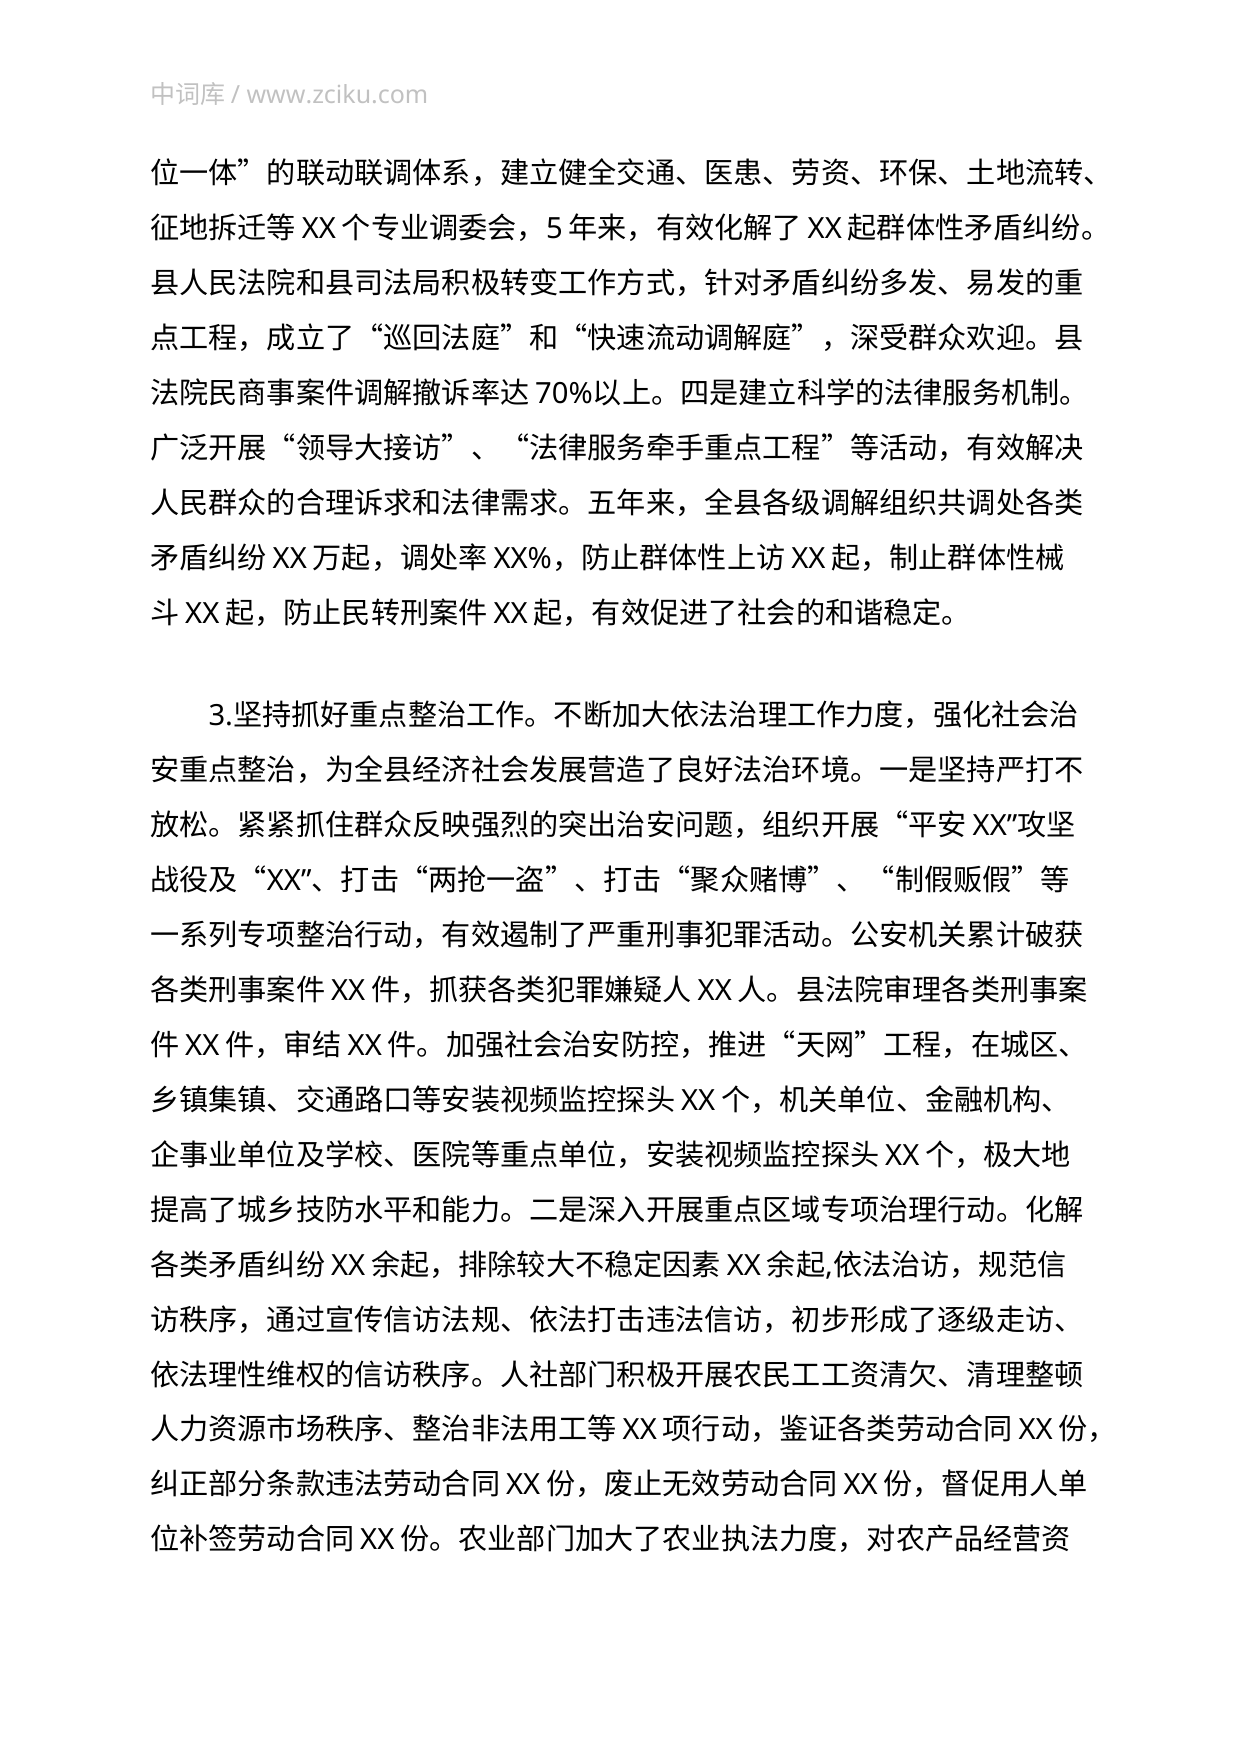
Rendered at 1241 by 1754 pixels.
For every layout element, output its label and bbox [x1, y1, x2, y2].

text [150, 691, 1090, 1558]
text [150, 150, 1090, 632]
